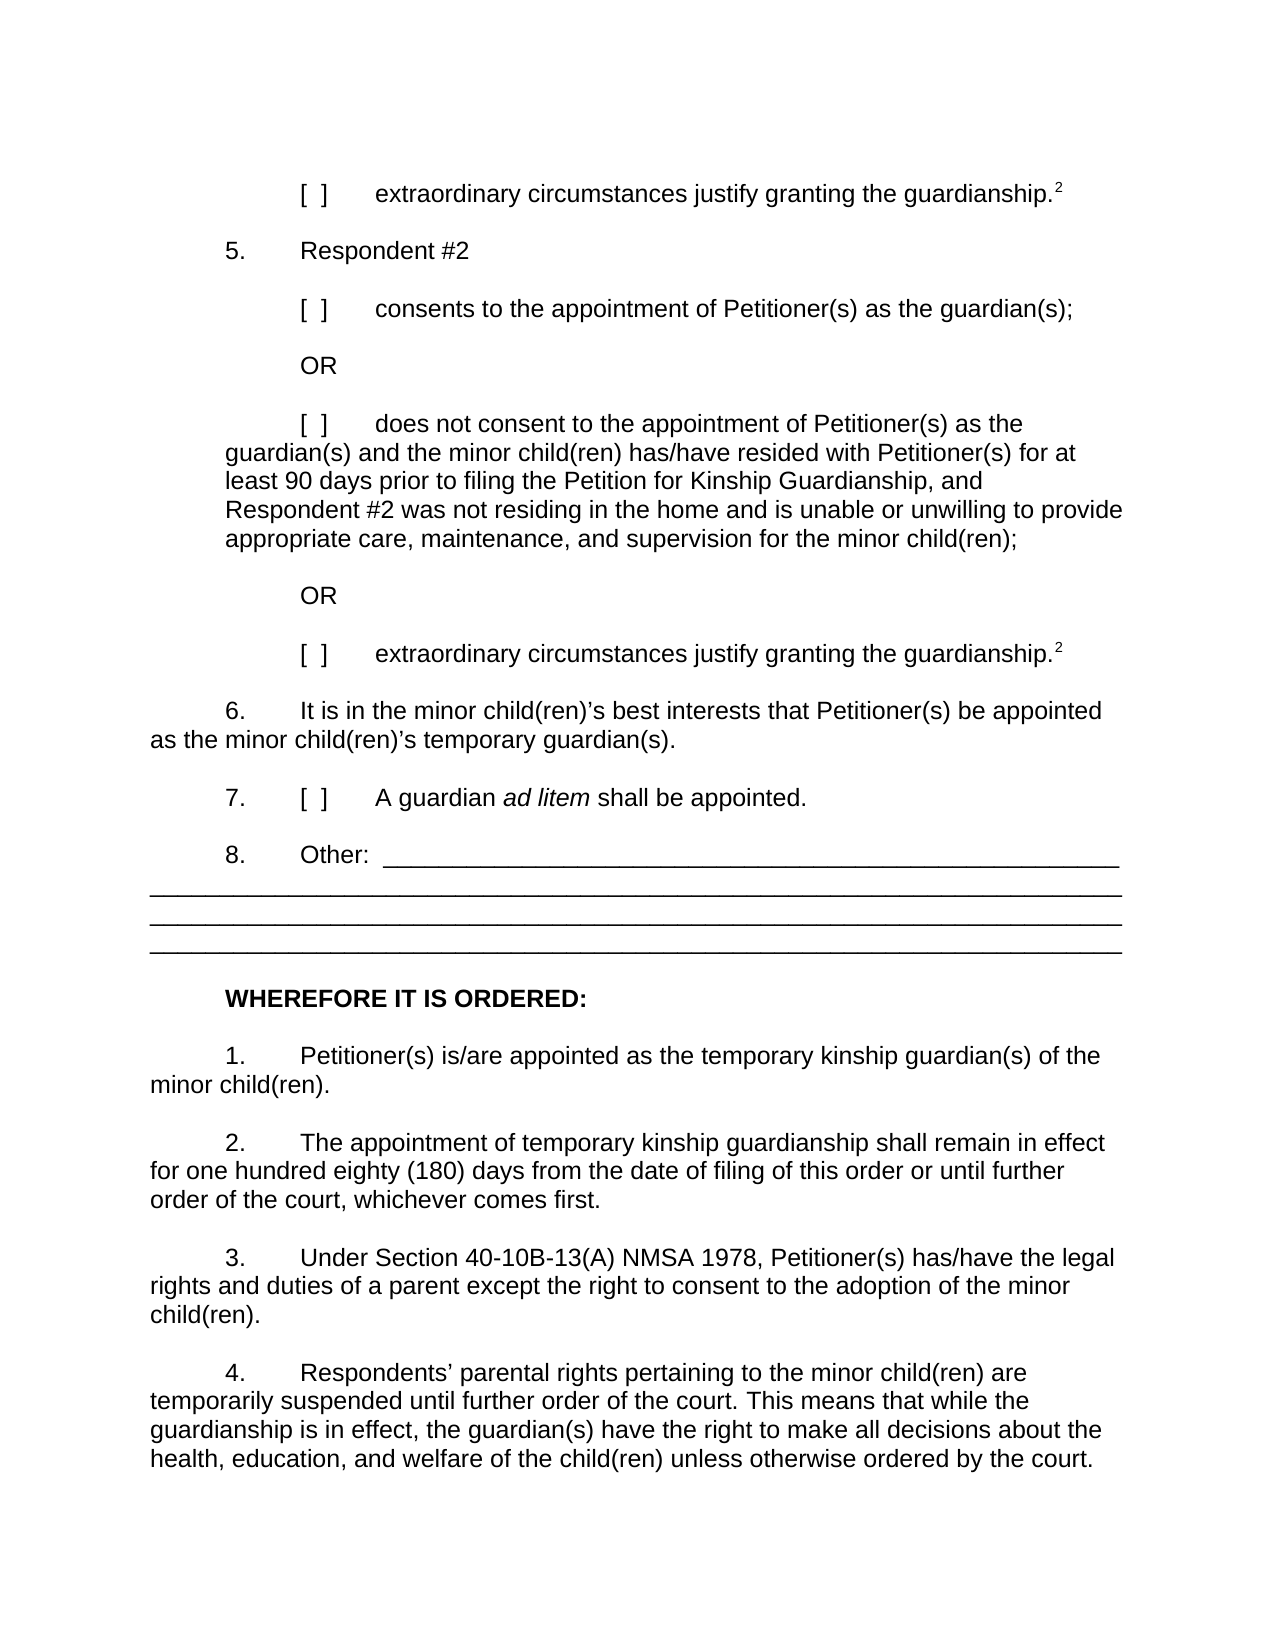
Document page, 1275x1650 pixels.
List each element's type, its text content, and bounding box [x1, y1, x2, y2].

text 8. Other: _____________________________________________________ ______________________________________________________________________ ______________________________________________________________________ ______________________________________________________________________ [150, 840, 1125, 955]
text 6. It is in the minor child(ren)’s best interests that Petitioner(s) be appointed as the minor child(ren)’s temporary guardian(s). [150, 696, 1125, 754]
text [ ] extraordinary circumstances justify granting the guardianship.2 [225, 639, 1125, 667]
text WHEREFORE IT IS ORDERED: [150, 984, 1125, 1012]
text 5. Respondent #2 [225, 236, 1125, 265]
text 2. The appointment of temporary kinship guardianship shall remain in effect for one hundred eighty (180) days from the date of filing of this order or until further order of the court, whichever comes first. [150, 1127, 1125, 1214]
text 7. [ ] A guardian ad litem shall be appointed. [150, 782, 1125, 811]
text 1. Petitioner(s) is/are appointed as the temporary kinship guardian(s) of the minor child(ren). [150, 1041, 1125, 1099]
text 3. Under Section 40-10B-13(A) NMSA 1978, Petitioner(s) has/have the legal rights and duties of a parent except the right to consent to the adoption of the minor child(ren). [150, 1242, 1125, 1329]
text [ ] does not consent to the appointment of Petitioner(s) as the guardian(s) and the minor child(ren) has/have resided with Petitioner(s) for at least 90 days prior to filing the Petition for Kinship Guardianship, and Respondent #2 was not residing in the home and is unable or unwilling to provide appropriate care, maintenance, and supervision for the minor child(ren); [225, 409, 1125, 552]
text 4. Respondents’ parental rights pertaining to the minor child(ren) are temporarily suspended until further order of the court. This means that while the guardianship is in effect, the guardian(s) have the right to make all decisions about the health, education, and welfare of the child(ren) unless otherwise ordered by the court. [150, 1357, 1125, 1472]
text OR [225, 581, 1125, 610]
text OR [225, 351, 1125, 380]
text [ ] extraordinary circumstances justify granting the guardianship.2 [225, 179, 1125, 207]
text [ ] consents to the appointment of Petitioner(s) as the guardian(s); [225, 294, 1125, 322]
